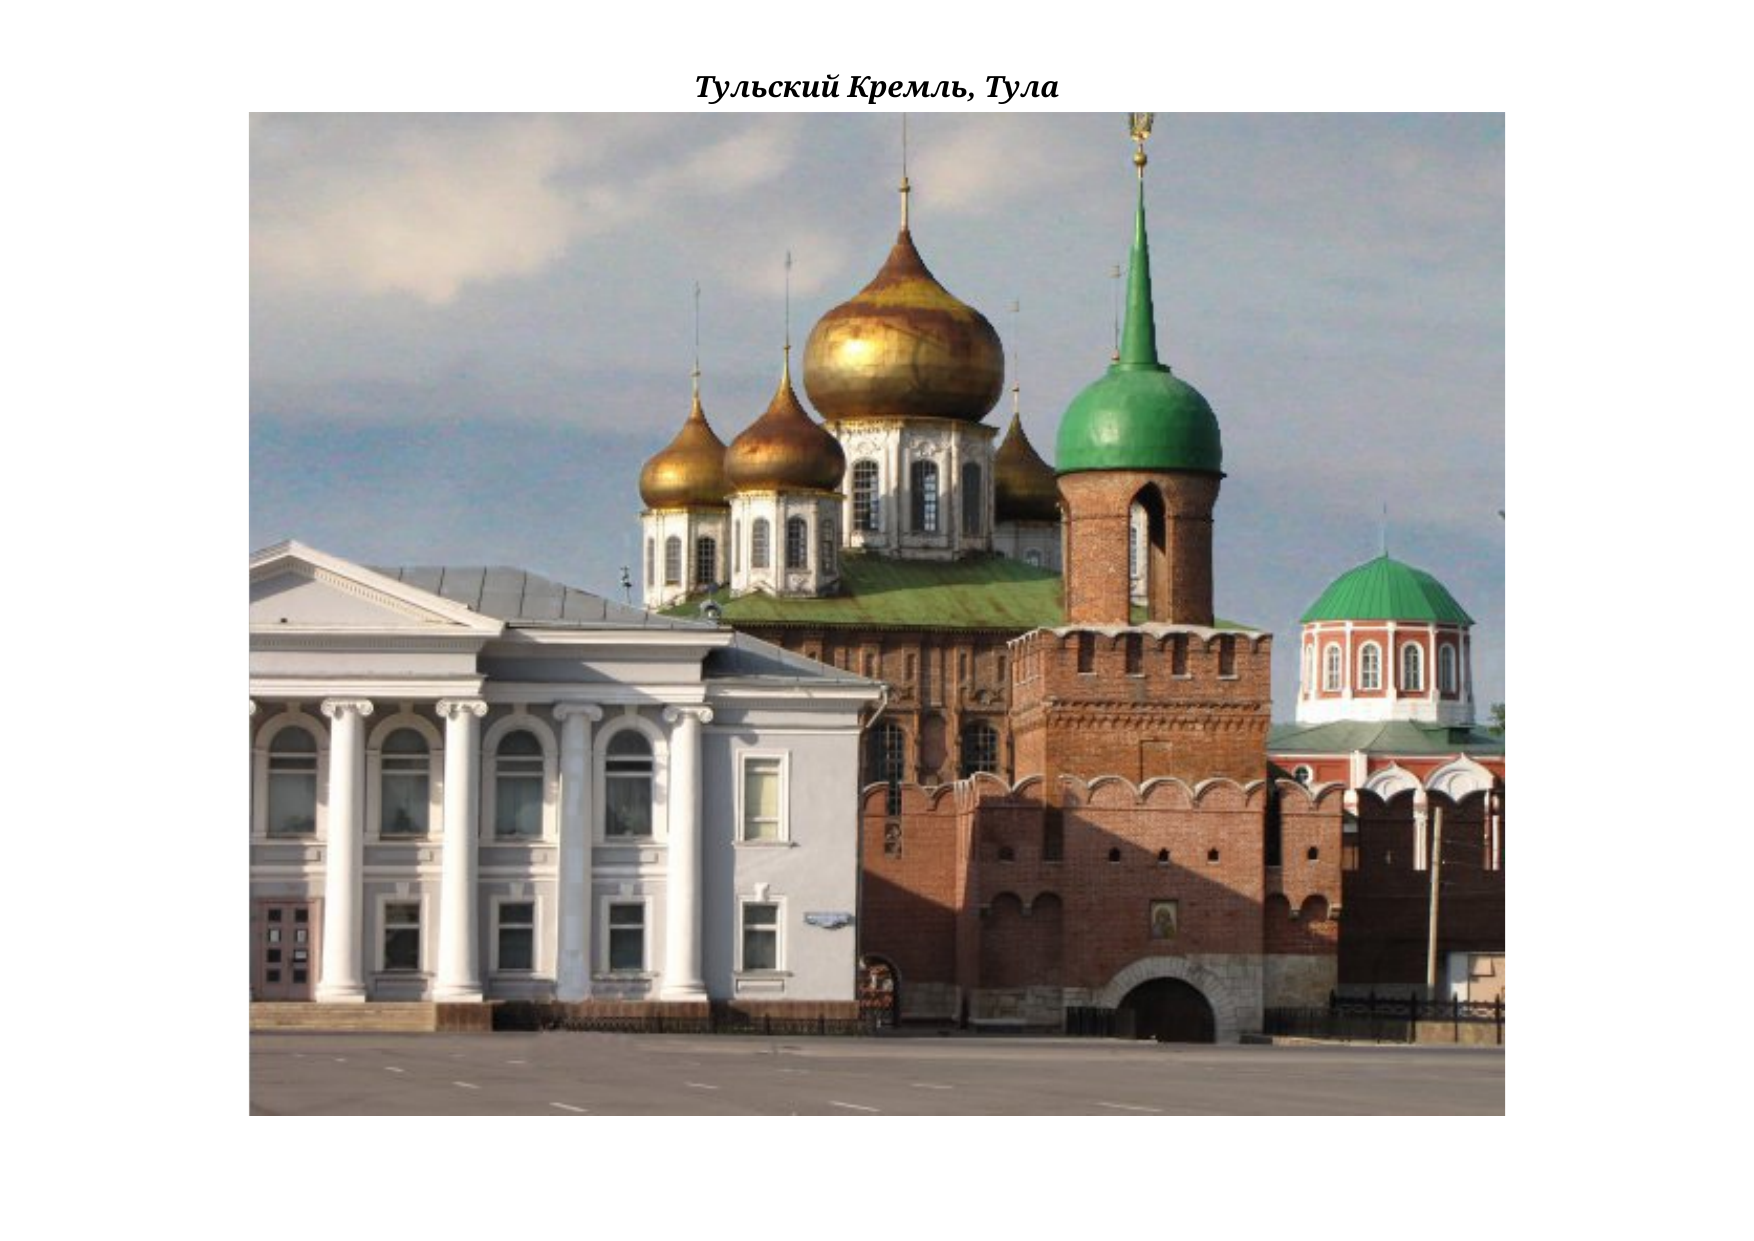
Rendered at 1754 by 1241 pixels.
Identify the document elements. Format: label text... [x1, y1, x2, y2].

picture [248, 112, 1506, 1116]
text Тульский Кремль, Тула [0, 66, 1754, 106]
